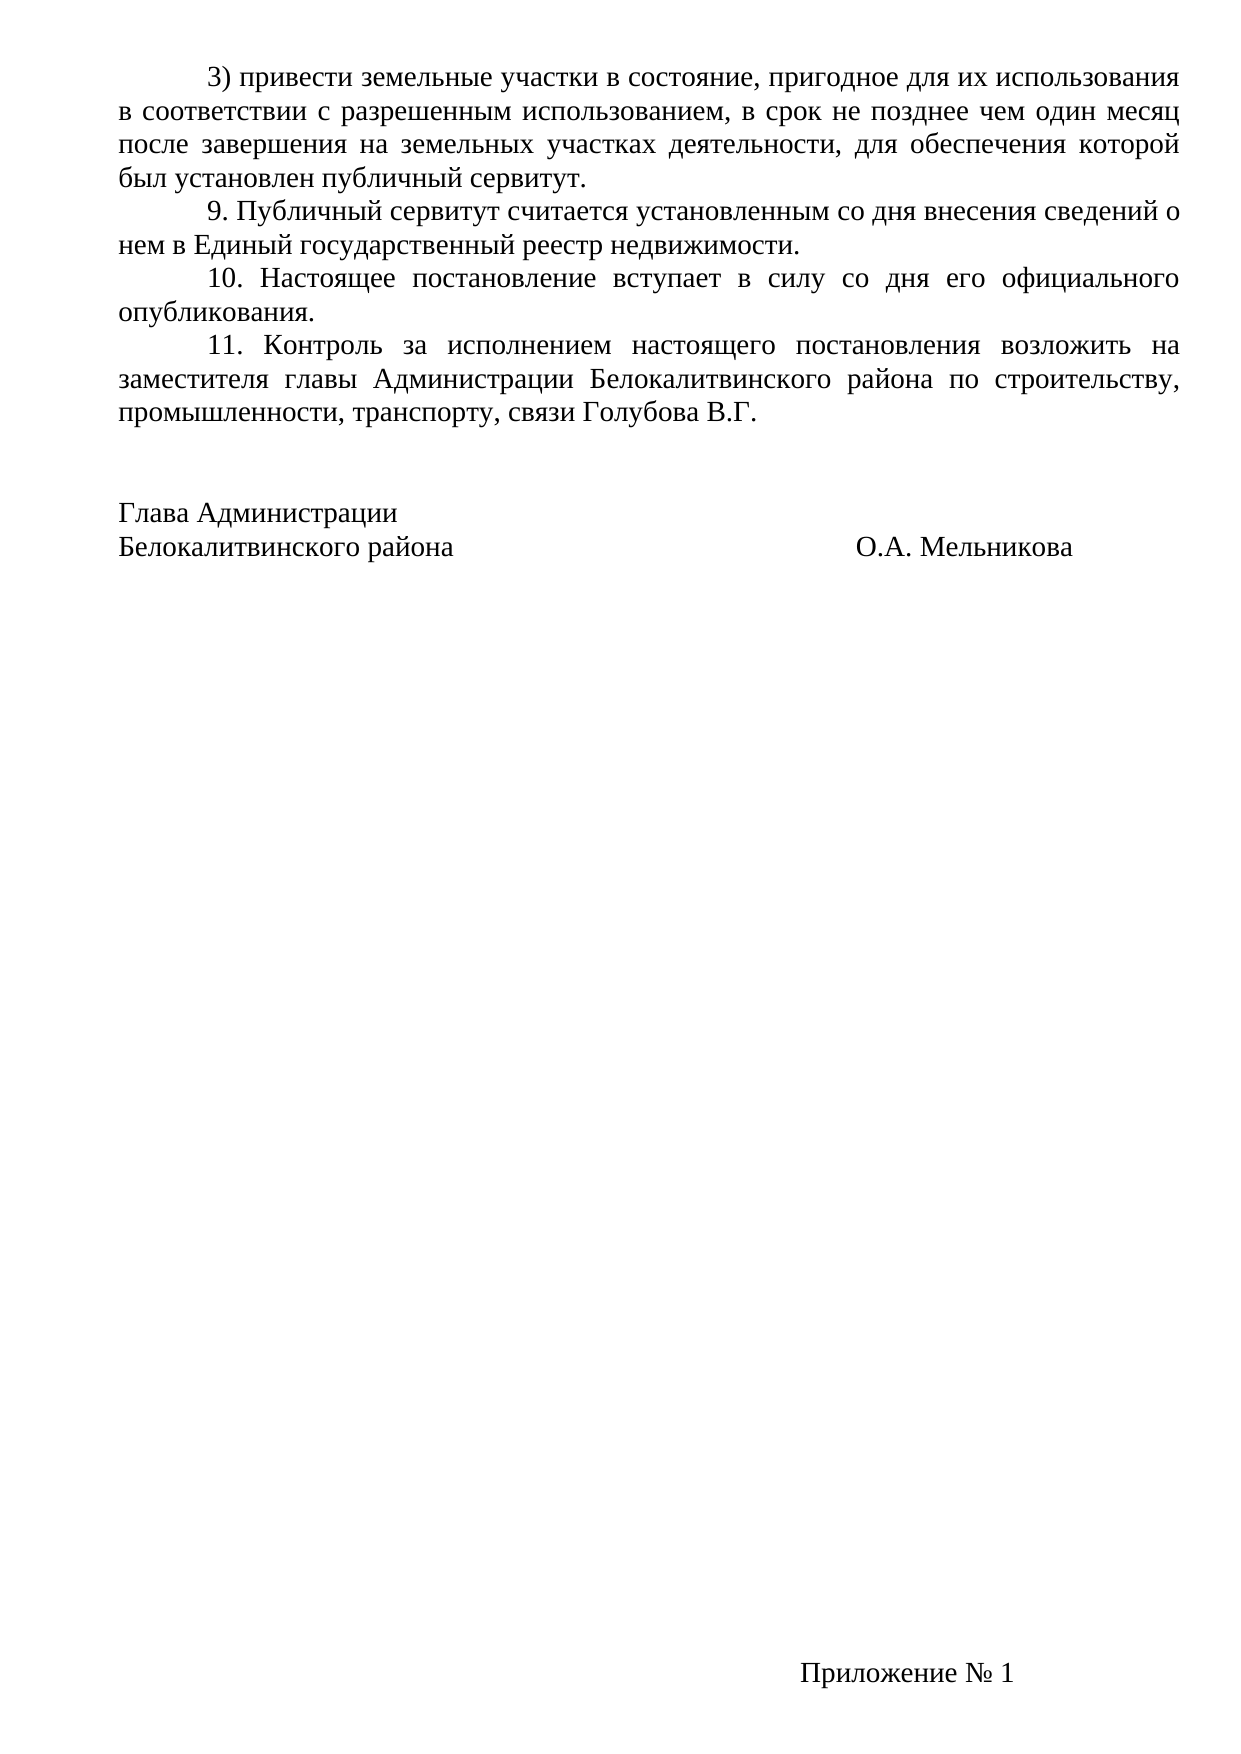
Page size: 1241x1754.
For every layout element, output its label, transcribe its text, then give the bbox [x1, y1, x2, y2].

text 3) привести земельные участки в состояние, пригодное для их использования в соответствии с разрешенным использованием, в срок не позднее чем один месяц после завершения на земельных участках деятельности, для обеспечения которой был установлен публичный сервитут. [118, 59, 1181, 193]
subtitle Глава Администрации [118, 495, 1181, 529]
text 11. Контроль за исполнением настоящего постановления возложить на заместителя главы Администрации Белокалитвинского района по строительству, промышленности, транспорту, связи Голубова В.Г. [118, 327, 1181, 428]
text 9. Публичный сервитут считается установленным со дня внесения сведений о нем в Единый государственный реестр недвижимости. [118, 193, 1181, 260]
subtitle Белокалитвинского района О.А. Мельникова [118, 529, 1181, 562]
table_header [670, 1655, 1145, 1688]
text 10. Настоящее постановление вступает в силу со дня его официального опубликования. [118, 260, 1181, 327]
